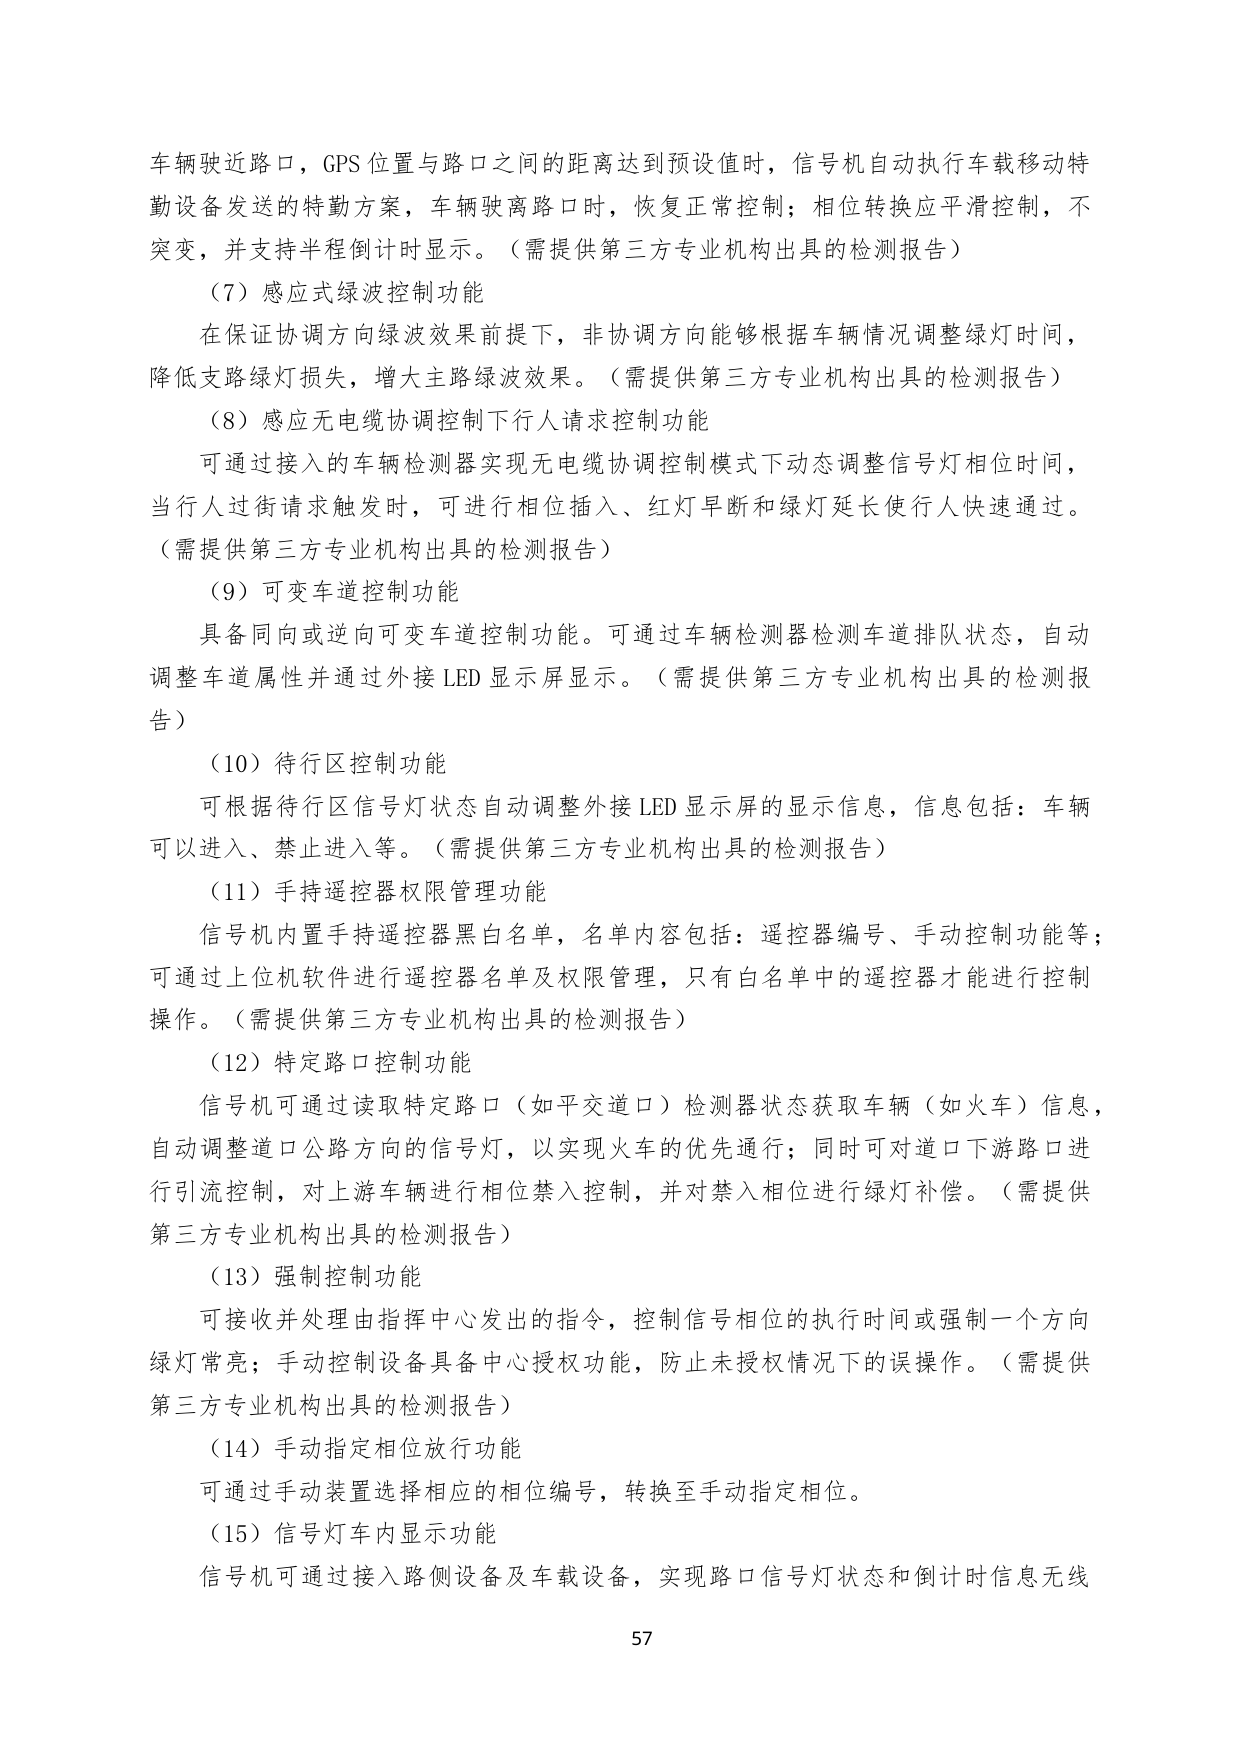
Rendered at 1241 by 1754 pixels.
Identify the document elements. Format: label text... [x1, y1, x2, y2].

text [148, 1561, 1092, 1589]
text （15）信号灯车内显示功能 [148, 1518, 1092, 1546]
text 具备同向或逆向可变车道控制功能。可通过车辆检测器检测车道排队状态，自动调整车道属性并通过外接LED显示屏显示。（需提供第三方专业机构出具的检测报告） [148, 619, 1092, 733]
text （7）感应式绿波控制功能 [148, 276, 1092, 305]
text （12）特定路口控制功能 [148, 1047, 1092, 1075]
text 在保证协调方向绿波效果前提下，非协调方向能够根据车辆情况调整绿灯时间，降低支路绿灯损失，增大主路绿波效果。（需提供第三方专业机构出具的检测报告） [148, 319, 1092, 390]
text （10）待行区控制功能 [148, 747, 1092, 776]
text 可根据待行区信号灯状态自动调整外接LED显示屏的显示信息，信息包括：车辆可以进入、禁止进入等。（需提供第三方专业机构出具的检测报告） [148, 790, 1092, 861]
text （11）手持遥控器权限管理功能 [148, 876, 1092, 904]
text 可通过手动装置选择相应的相位编号，转换至手动指定相位。 [148, 1475, 1092, 1503]
text （8）感应无电缆协调控制下行人请求控制功能 [148, 404, 1092, 433]
text （13）强制控制功能 [148, 1261, 1092, 1289]
text 可接收并处理由指挥中心发出的指令，控制信号相位的执行时间或强制一个方向绿灯常亮；手动控制设备具备中心授权功能，防止未授权情况下的误操作。（需提供第三方专业机构出具的检测报告） [148, 1304, 1092, 1418]
text （9）可变车道控制功能 [148, 576, 1092, 604]
text 可通过接入的车辆检测器实现无电缆协调控制模式下动态调整信号灯相位时间，当行人过街请求触发时，可进行相位插入、红灯早断和绿灯延长使行人快速通过。（需提供第三方专业机构出具的检测报告） [148, 447, 1092, 562]
text （14）手动指定相位放行功能 [148, 1432, 1092, 1461]
text 信号机可通过读取特定路口（如平交道口）检测器状态获取车辆（如火车）信息，自动调整道口公路方向的信号灯，以实现火车的优先通行；同时可对道口下游路口进行引流控制，对上游车辆进行相位禁入控制，并对禁入相位进行绿灯补偿。（需提供第三方专业机构出具的检测报告） [148, 1089, 1092, 1247]
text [148, 148, 1092, 262]
text 信号机内置手持遥控器黑白名单，名单内容包括：遥控器编号、手动控制功能等；可通过上位机软件进行遥控器名单及权限管理，只有白名单中的遥控器才能进行控制操作。（需提供第三方专业机构出具的检测报告） [148, 918, 1092, 1032]
